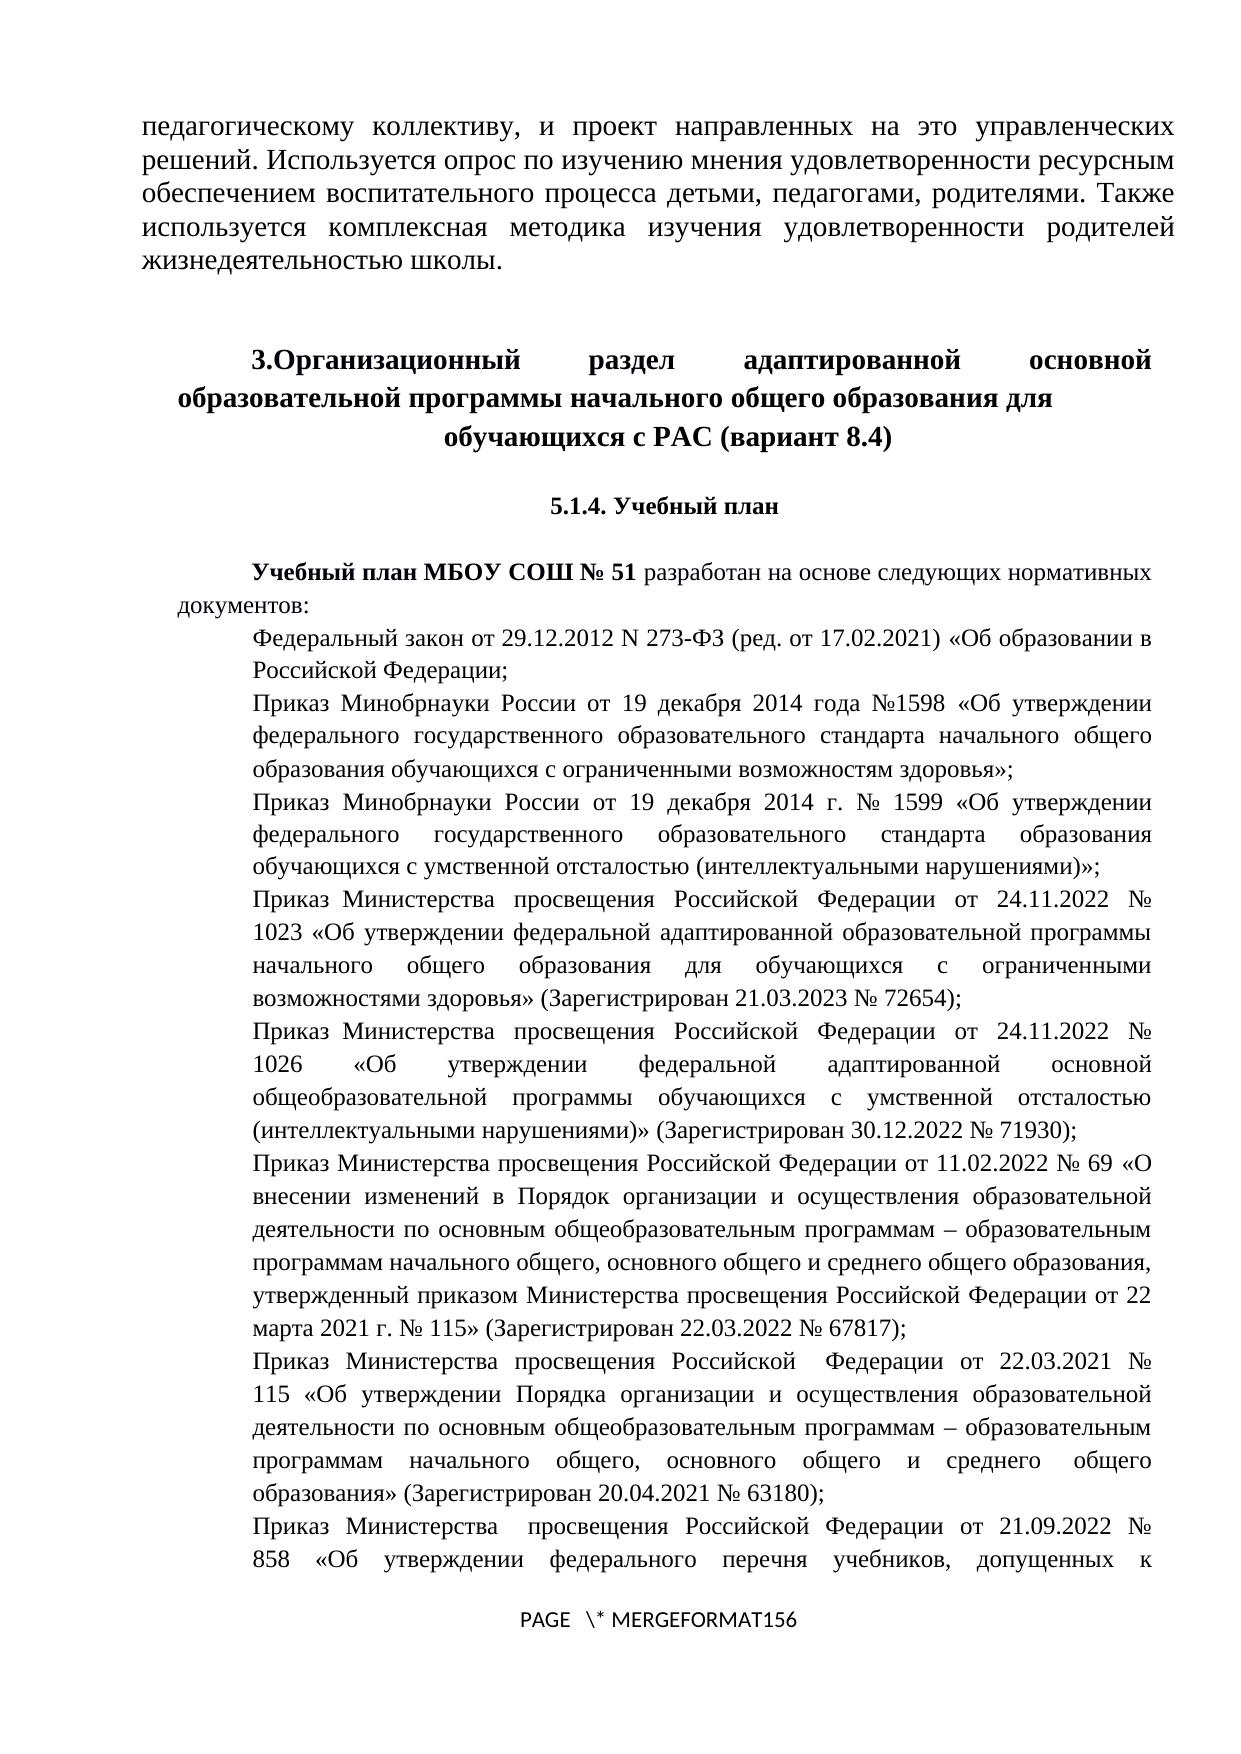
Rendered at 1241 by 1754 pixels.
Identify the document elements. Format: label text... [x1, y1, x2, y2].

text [142, 108, 1176, 276]
text обучающихся с РАС (вариант 8.4) [443, 419, 1176, 453]
list Приказ Минобрнауки России от 19 декабря 2014 г. № 1599 «Об утверждении федерального государственного образовательного стандарта образования обучающихся с умственной отсталостью (интеллектуальными нарушениями)»; [215, 787, 1152, 880]
list Приказ Минобрнауки России от 19 декабря 2014 года №1598 «Об утверждении федерального государственного образовательного стандарта начального общего образования обучающихся с ограниченными возможностям здоровья»; [215, 688, 1152, 782]
subtitle Учебный план [550, 491, 1176, 519]
list Приказ Министерства просвещения Российской Федерации от 11.02.2022 № 69 «О внесении изменений в Порядок организации и осуществления образовательной деятельности по основным общеобразовательным программам – образовательным программам начального общего, основного общего и среднего общего образования, утвержденный приказом Министерства просвещения Российской Федерации от 22 марта 2021 г. № 115» (Зарегистрирован 22.03.2022 № 67817); [215, 1148, 1152, 1342]
list Приказ Министерства просвещения Российской Федерации от 24.11.2022 № 1026 «Об утверждении федеральной адаптированной основной общеобразовательной программы обучающихся с умственной отсталостью (интеллектуальными нарушениями)» (Зарегистрирован 30.12.2022 № 71930); [215, 1016, 1152, 1144]
text Учебный план МБОУ СОШ № 51 разработан на основе следующих нормативных документов: [177, 557, 1152, 618]
list Приказ Министерства просвещения Российской Федерации от 24.11.2022 № 1023 «Об утверждении федеральной адаптированной образовательной программы начального общего образования для обучающихся с ограниченными возможностями здоровья» (Зарегистрирован 21.03.2023 № 72654); [215, 884, 1152, 1012]
text 3.Организационный раздел адаптированной основной образовательной программы начального общего образования для [177, 342, 1152, 414]
list Приказ Министерства просвещения Российской Федерации от 22.03.2021 № 115 «Об утверждении Порядка организации и осуществления образовательной деятельности по основным общеобразовательным программам – образовательным программам начального общего, основного общего и среднего общего образования» (Зарегистрирован 20.04.2021 № 63180); [215, 1346, 1152, 1507]
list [215, 1511, 1152, 1573]
list Федеральный закон от 29.12.2012 N 273-ФЗ (ред. от 17.02.2021) «Об образовании в Российской Федерации; [215, 623, 1152, 684]
